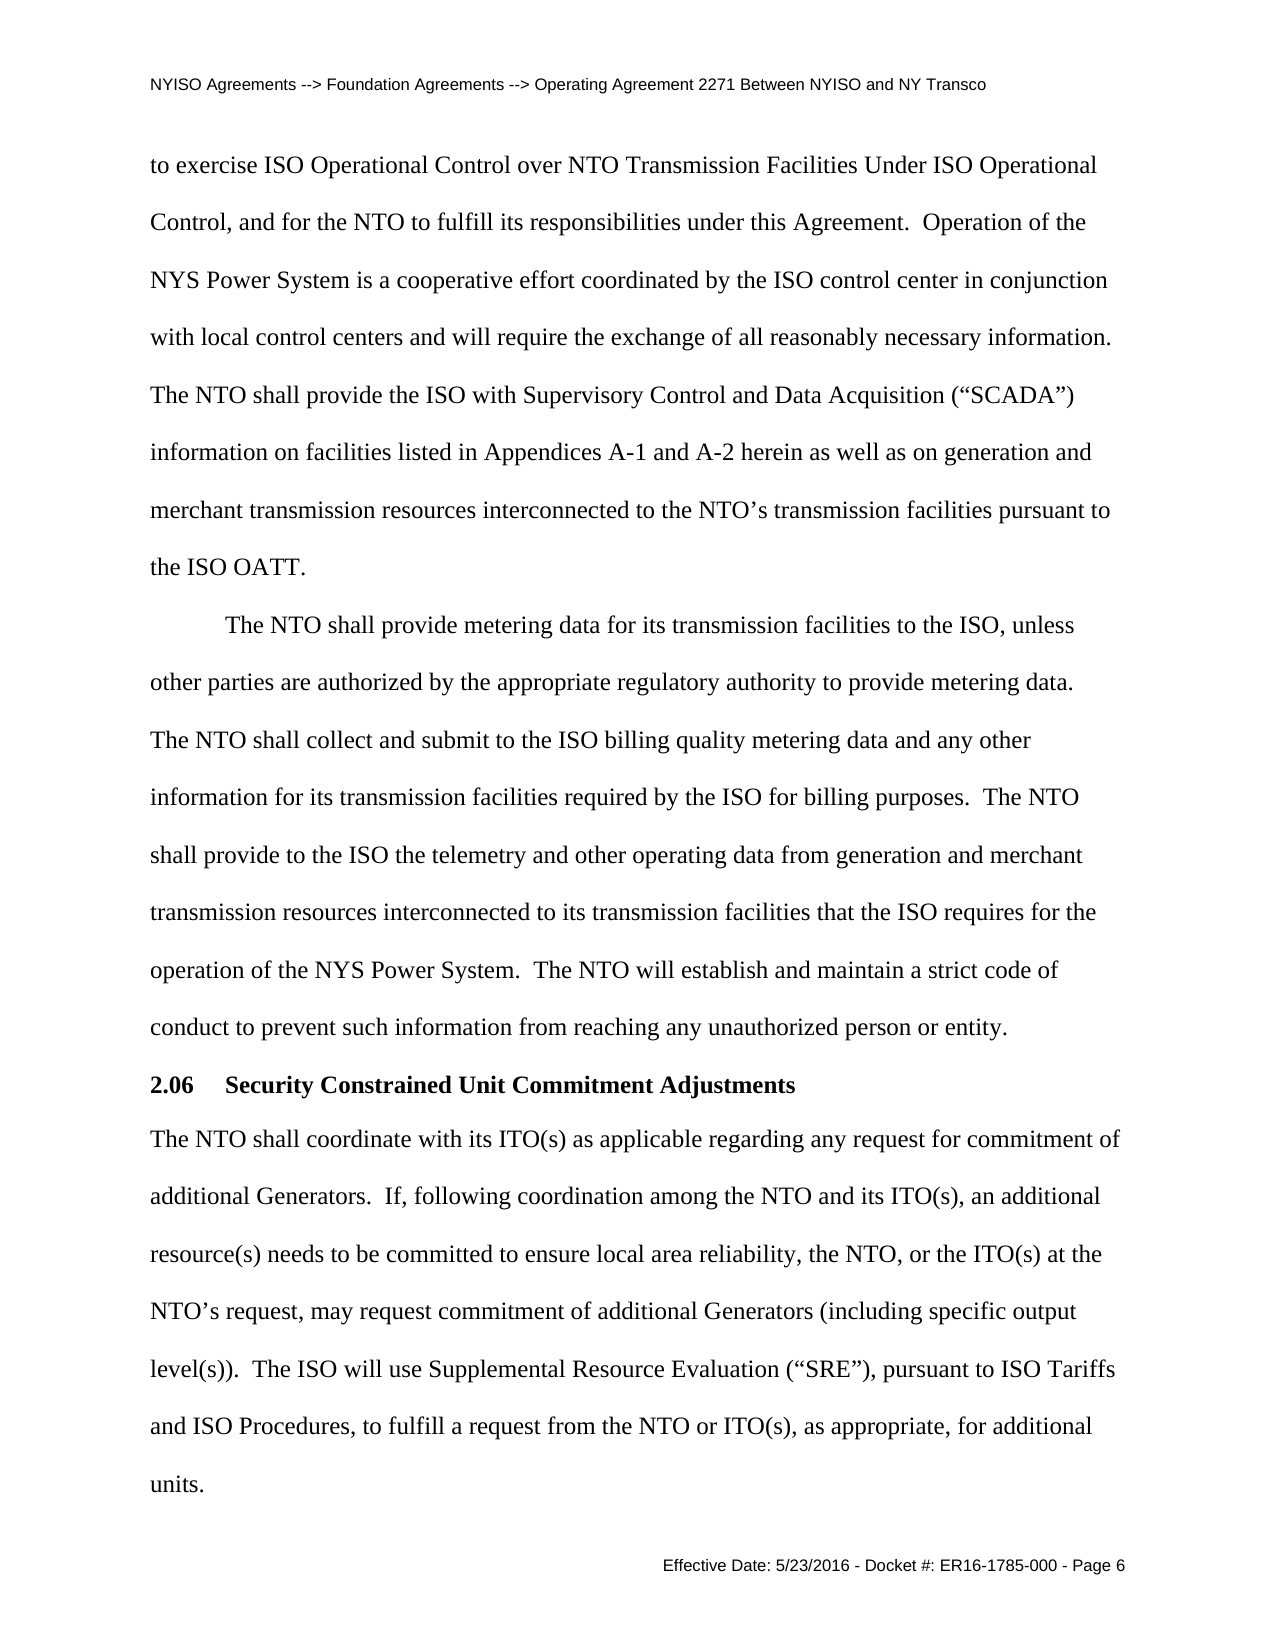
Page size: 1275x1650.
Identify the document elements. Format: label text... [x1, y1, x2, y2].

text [150, 150, 1125, 581]
subtitle Security Constrained Unit Commitment Adjustments [150, 1070, 1125, 1099]
text The NTO shall provide metering data for its transmission facilities to the ISO, unless other parties are authorized by the appropriate regulatory authority to provide metering data. The NTO shall collect and submit to the ISO billing quality metering data and any other information for its transmission facilities required by the ISO for billing purposes. The NTO shall provide to the ISO the telemetry and other operating data from generation and merchant transmission resources interconnected to its transmission facilities that the ISO requires for the operation of the NYS Power System. The NTO will establish and maintain a strict code of conduct to prevent such information from reaching any unauthorized person or entity. [150, 610, 1125, 1041]
text The NTO shall coordinate with its ITO(s) as applicable regarding any request for commitment of additional Generators. If, following coordination among the NTO and its ITO(s), an additional resource(s) needs to be committed to ensure local area reliability, the NTO, or the ITO(s) at the NTO’s request, may request commitment of additional Generators (including specific output level(s)). The ISO will use Supplemental Resource Evaluation (“SRE”), pursuant to ISO Tariffs and ISO Procedures, to fulfill a request from the NTO or ITO(s), as appropriate, for additional units. [150, 1124, 1125, 1497]
